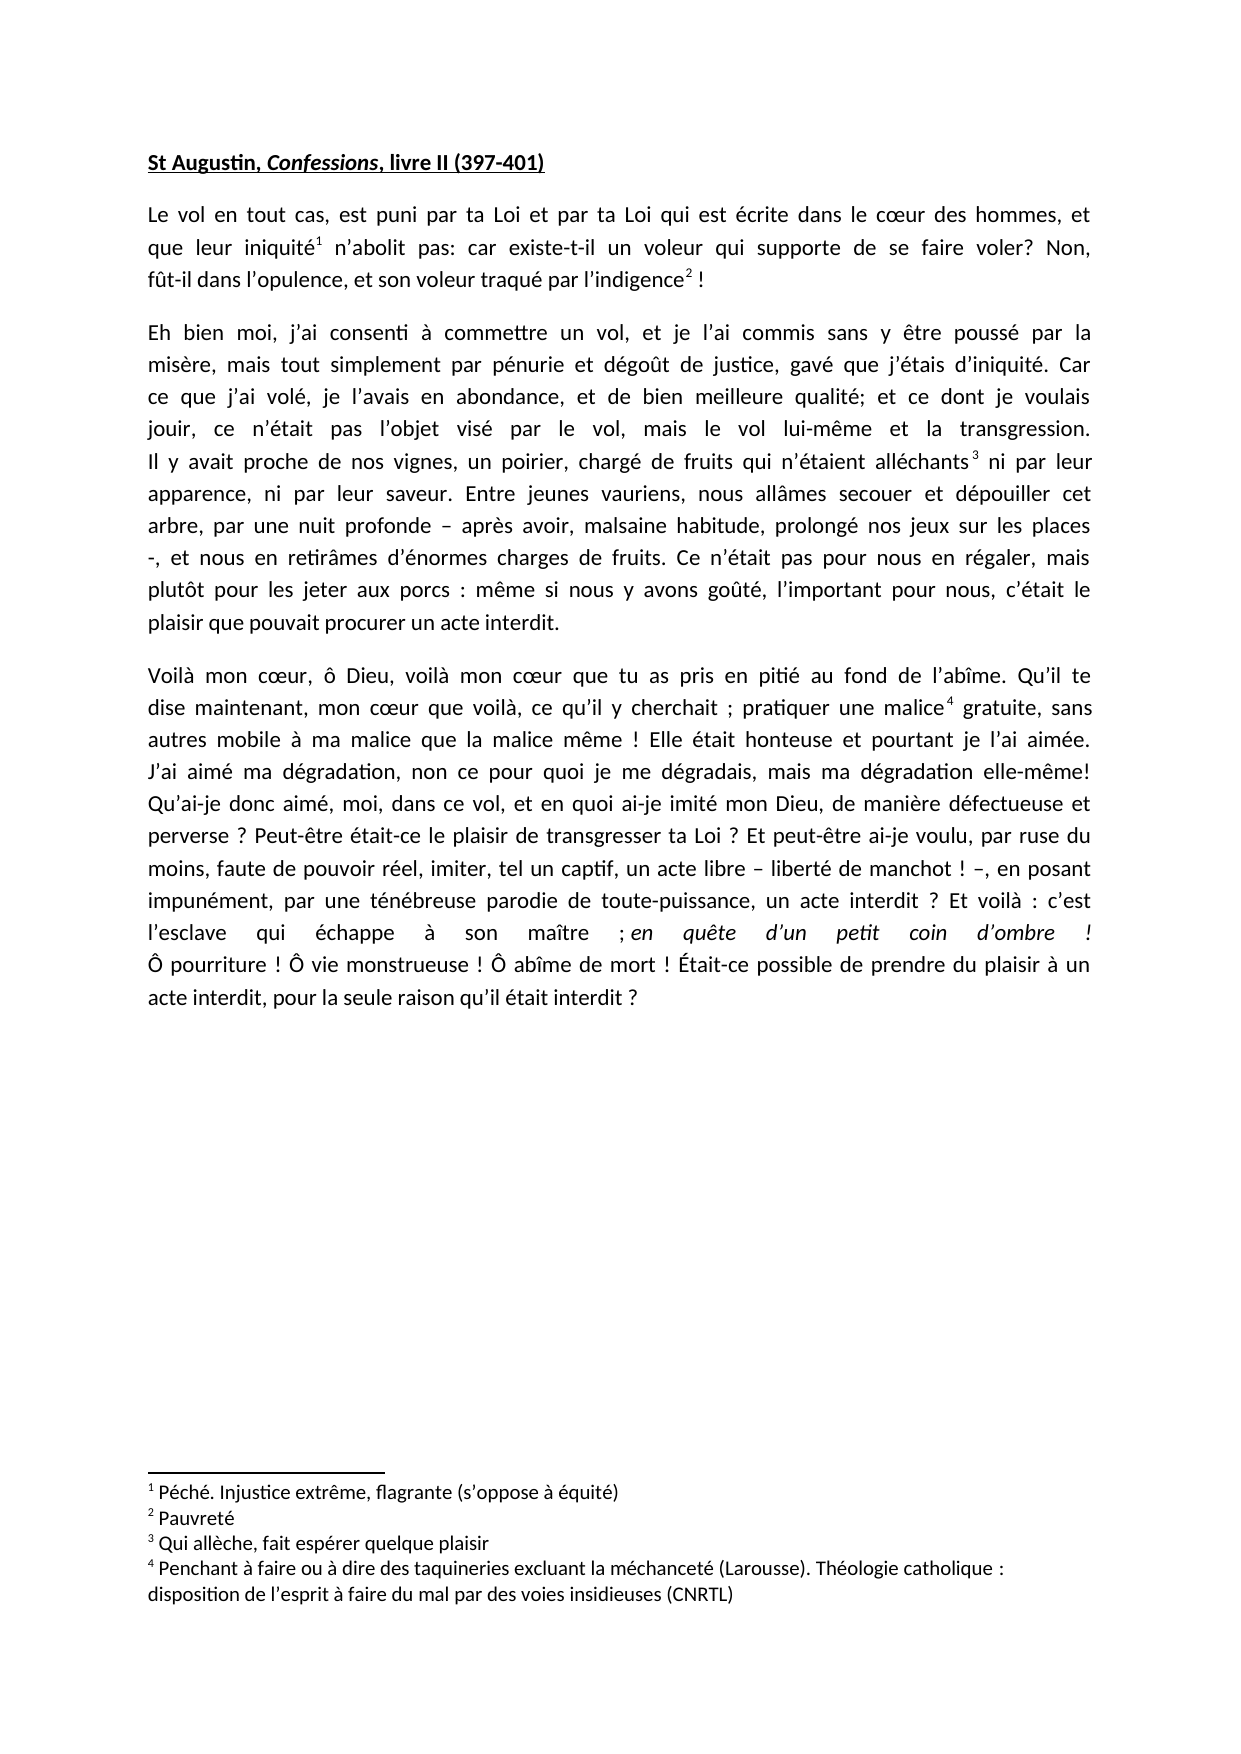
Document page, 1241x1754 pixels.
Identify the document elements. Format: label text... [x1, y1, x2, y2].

text Le vol en tout cas, est puni par ta Loi et par ta Loi qui est écrite dans le cœur des hommes, et que leur iniquité n’abolit pas: car existe-t-il un voleur qui supporte de se faire voler? Non, fût-il dans l’opulence, et son voleur traqué par l’indigence ! [148, 201, 1093, 293]
text St Augustin, Confessions, livre II (397-401) [148, 148, 1093, 176]
text Eh bien moi, j’ai consenti à commettre un vol, et je l’ai commis sans y être poussé par la misère, mais tout simplement par pénurie et dégoût de justice, gavé que j’étais d’iniquité. Car ce que j’ai volé, je l’avais en abondance, et de bien meilleure qualité; et ce dont je voulais jouir, ce n’était pas l’objet visé par le vol, mais le vol lui-même et la transgression. Il y avait proche de nos vignes, un poirier, chargé de fruits qui n’étaient alléchants ni par leur apparence, ni par leur saveur. Entre jeunes vauriens, nous allâmes secouer et dépouiller cet arbre, par une nuit profonde – après avoir, malsaine habitude, prolongé nos jeux sur les places -, et nous en retirâmes d’énormes charges de fruits. Ce n’était pas pour nous en régaler, mais plutôt pour les jeter aux porcs : même si nous y avons goûté, l’important pour nous, c’était le plaisir que pouvait procurer un acte interdit. [148, 318, 1093, 636]
text Voilà mon cœur, ô Dieu, voilà mon cœur que tu as pris en pitié au fond de l’abîme. Qu’il te dise maintenant, mon cœur que voilà, ce qu’il y cherchait ; pratiquer une malice gratuite, sans autres mobile à ma malice que la malice même ! Elle était honteuse et pourtant je l’ai aimée. J’ai aimé ma dégradation, non ce pour quoi je me dégradais, mais ma dégradation elle-même! Qu’ai-je donc aimé, moi, dans ce vol, et en quoi ai-je imité mon Dieu, de manière défectueuse et perverse ? Peut-être était-ce le plaisir de transgresser ta Loi ? Et peut-être ai-je voulu, par ruse du moins, faute de pouvoir réel, imiter, tel un captif, un acte libre – liberté de manchot ! –, en posant impunément, par une ténébreuse parodie de toute-puissance, un acte interdit ? Et voilà : c’est l’esclave qui échappe à son maître ; en quête d’un petit coin d’ombre ! Ô pourriture ! Ô vie monstrueuse ! Ô abîme de mort ! Était-ce possible de prendre du plaisir à un acte interdit, pour la seule raison qu’il était interdit ? [148, 661, 1093, 1011]
